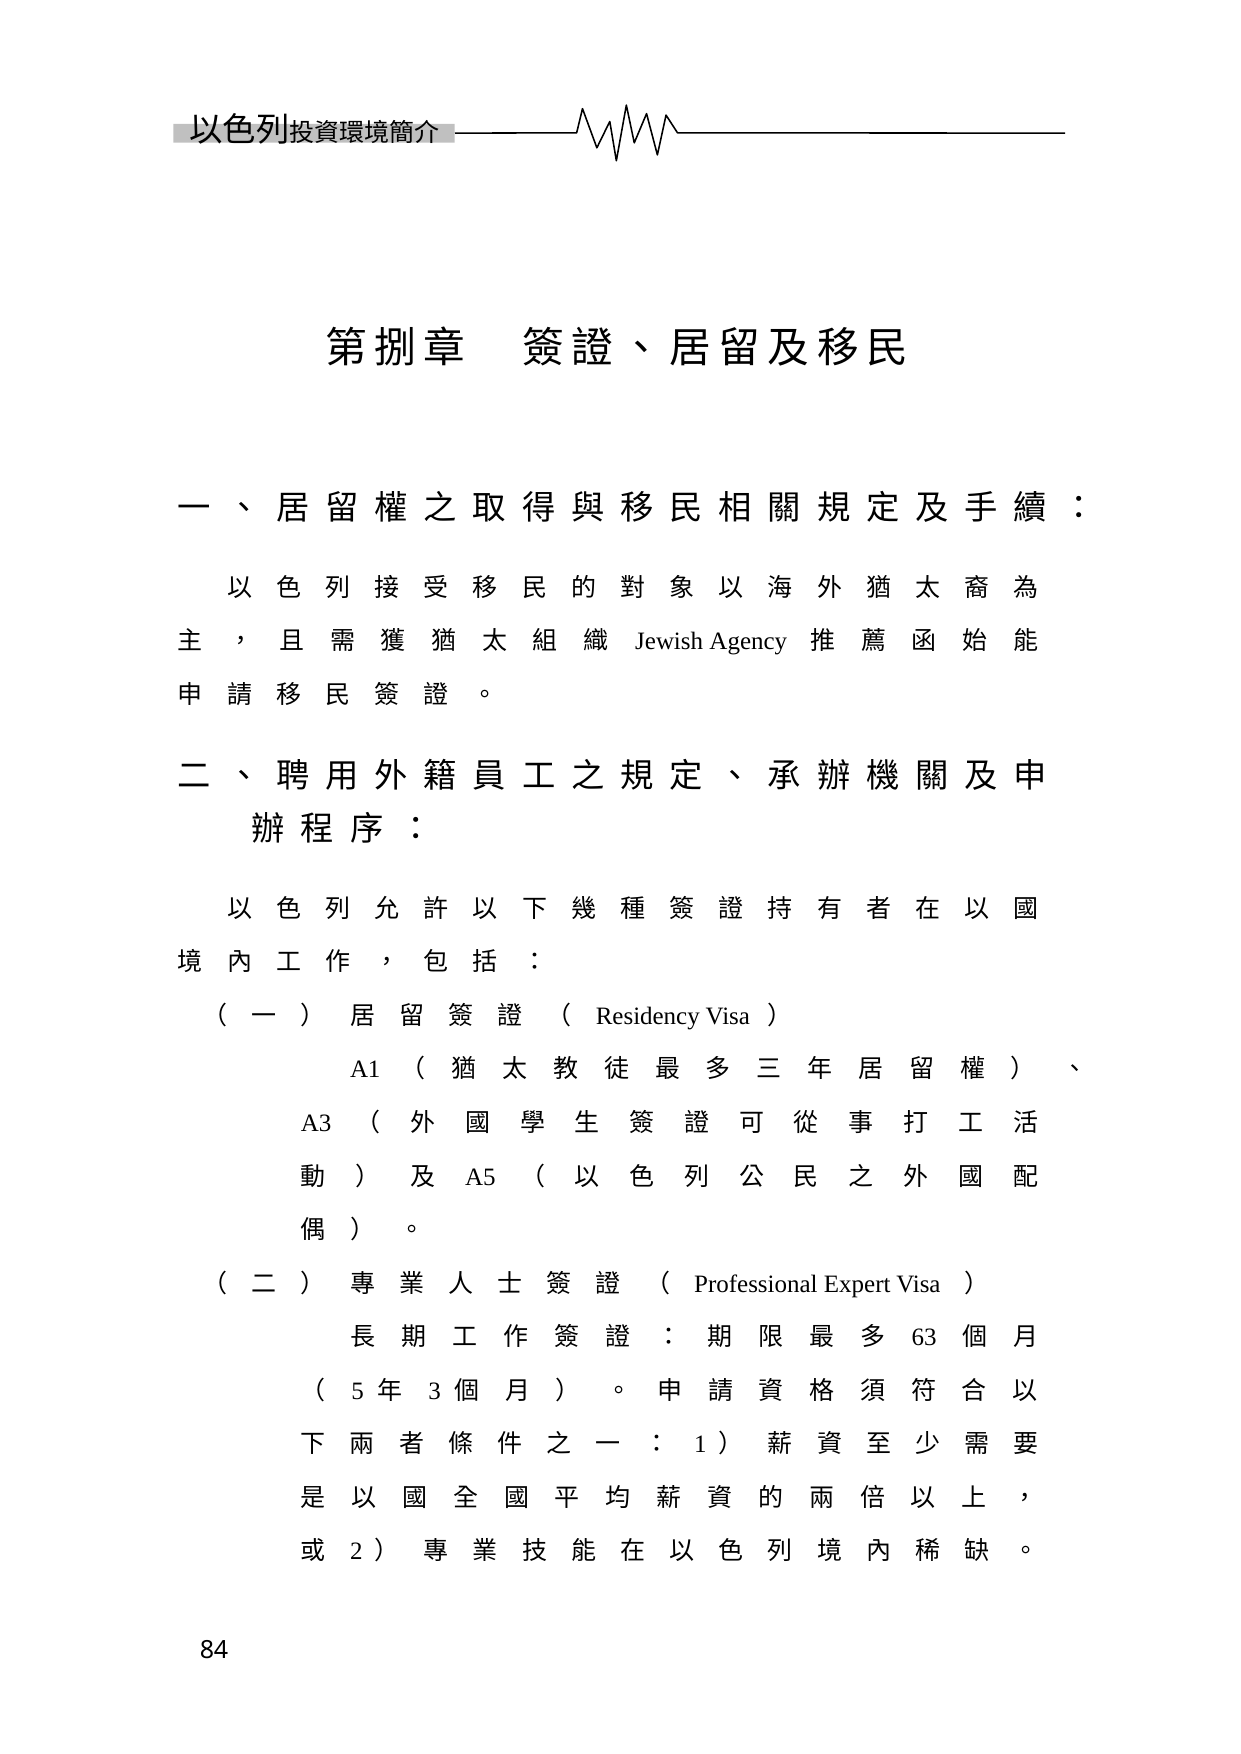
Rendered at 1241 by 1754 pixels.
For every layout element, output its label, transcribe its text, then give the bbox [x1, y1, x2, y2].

text 一、居留權之取得與移民相關規定及手續： [178, 478, 1063, 532]
text 長期工作簽證：期限最多63個月（5年3個月）。申請資格須符合以下兩者條件之一：1）薪資至少需要是以國全國平均薪資的兩倍以上，或2）專業技能在以色列境內稀缺。 [276, 1308, 1063, 1576]
text 二、聘用外籍員工之規定、承辦機關及申辦程序： [178, 746, 1063, 853]
text （一）居留簽證（Residency Visa） [202, 987, 1063, 1040]
text （二）專業人士簽證（Professional Expert Visa） [202, 1254, 1063, 1308]
text 以色列允許以下幾種簽證持有者在以國境內工作，包括： [178, 880, 1063, 987]
text 第捌章 簽證、居留及移民 [178, 291, 1063, 398]
text 以色列接受移民的對象以海外猶太裔為主，且需獲猶太組織Jewish Agency推薦函始能申請移民簽證。 [178, 558, 1063, 719]
text A1（猶太教徒最多三年居留權）、A3（外國學生簽證可從事打工活動）及A5（以色列公民之外國配偶）。 [276, 1040, 1063, 1254]
